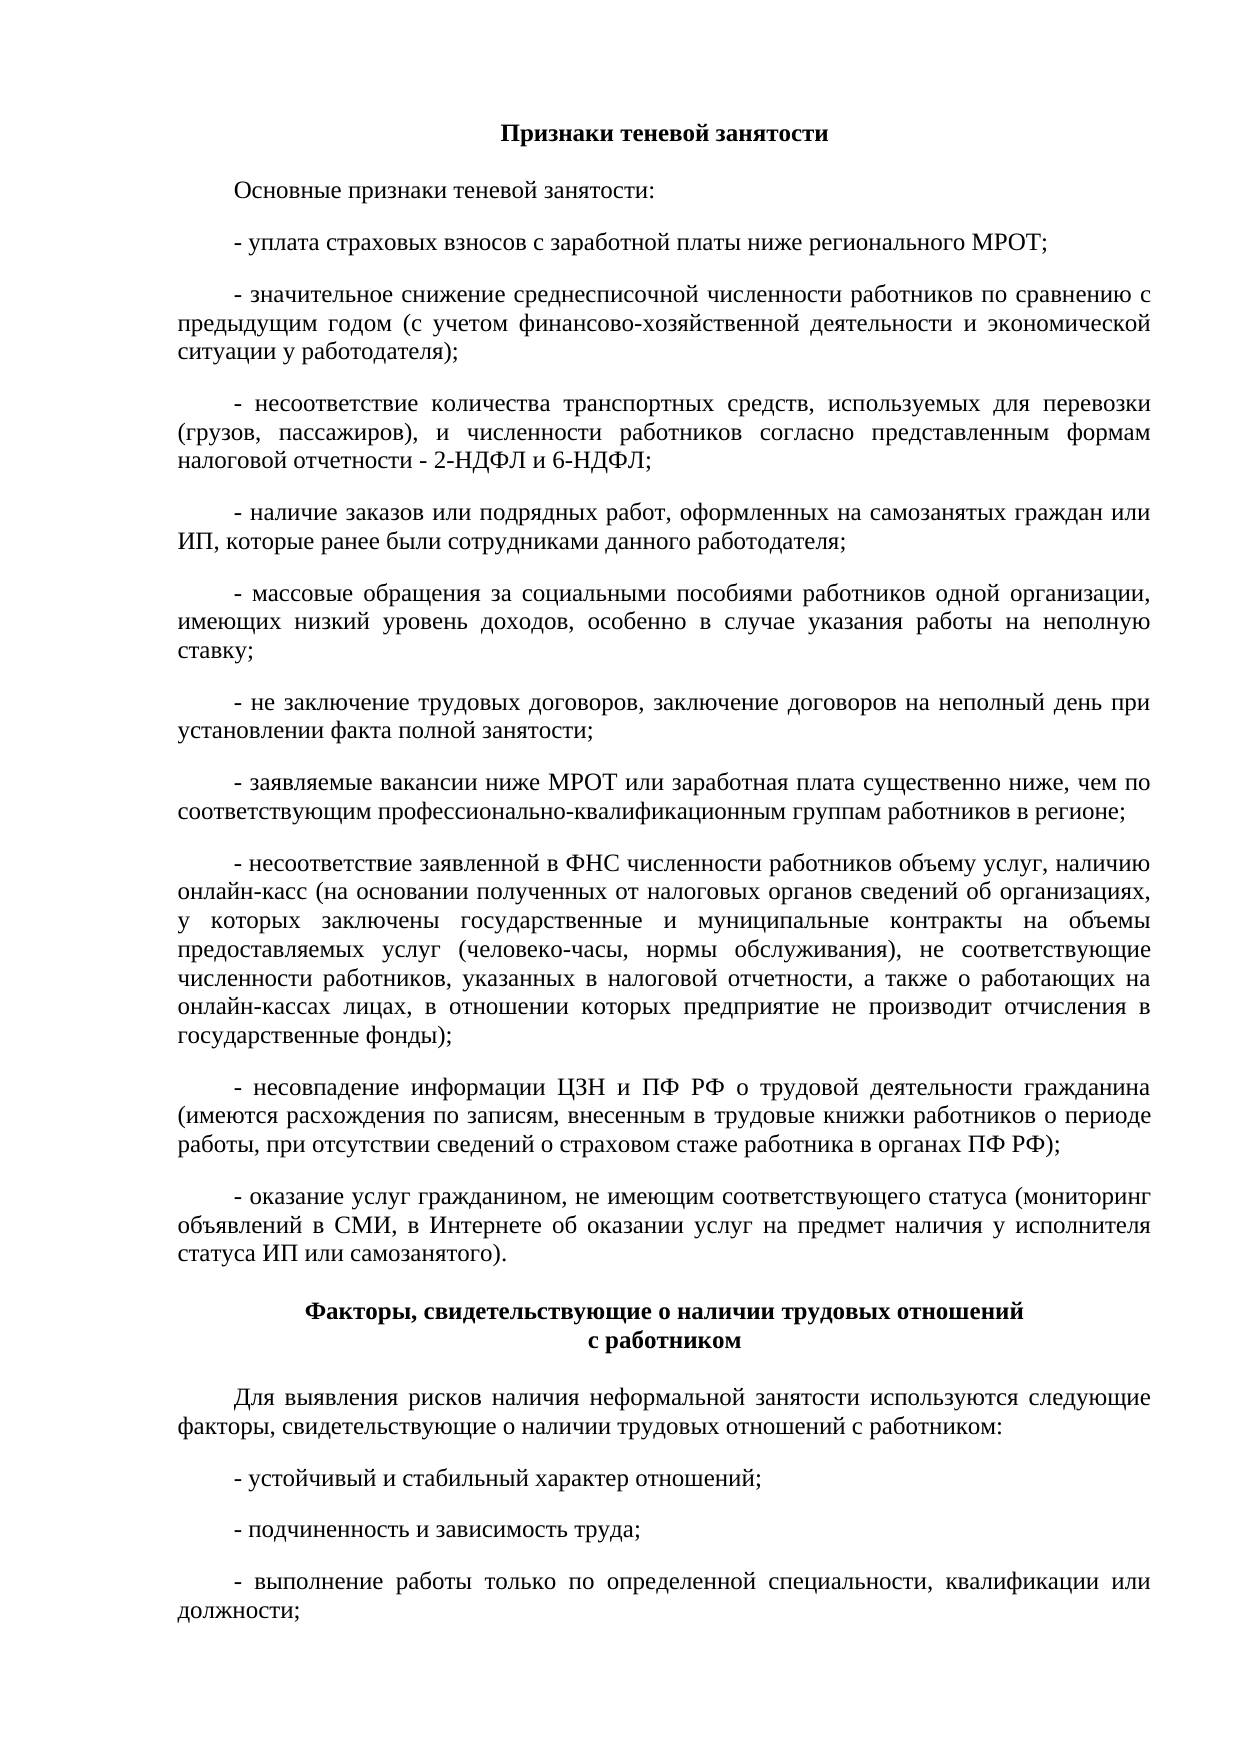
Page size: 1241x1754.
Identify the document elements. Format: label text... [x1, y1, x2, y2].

text - оказание услуг гражданином, не имеющим соответствующего статуса (мониторинг объявлений в СМИ, в Интернете об оказании услуг на предмет наличия у исполнителя статуса ИП или самозанятого). [177, 1181, 1152, 1267]
text - несоответствие заявленной в ФНС численности работников объему услуг, наличию онлайн-касс (на основании полученных от налоговых органов сведений об организациях, у которых заключены государственные и муниципальные контракты на объемы предоставляемых услуг (человеко-часы, нормы обслуживания), не соответствующие численности работников, указанных в налоговой отчетности, а также о работающих на онлайн-кассах лицах, в отношении которых предприятие не производит отчисления в государственные фонды); [177, 848, 1152, 1049]
text Для выявления рисков наличия неформальной занятости используются следующие факторы, свидетельствующие о наличии трудовых отношений с работником: [177, 1382, 1152, 1440]
title Признаки теневой занятости [177, 118, 1152, 147]
text - подчиненность и зависимость труда; [177, 1514, 1152, 1543]
text - несовпадение информации ЦЗН и ПФ РФ о трудовой деятельности гражданина (имеются расхождения по записям, внесенным в трудовые книжки работников о периоде работы, при отсутствии сведений о страховом стаже работника в органах ПФ РФ); [177, 1072, 1152, 1158]
text - не заключение трудовых договоров, заключение договоров на неполный день при установлении факта полной занятости; [177, 687, 1152, 744]
text - заявляемые вакансии ниже МРОТ или заработная плата существенно ниже, чем по соответствующим профессионально-квалификационным группам работников в регионе; [177, 767, 1152, 825]
text - устойчивый и стабильный характер отношений; [177, 1463, 1152, 1491]
text - значительное снижение среднесписочной численности работников по сравнению с предыдущим годом (с учетом финансово-хозяйственной деятельности и экономической ситуации у работодателя); [177, 279, 1152, 365]
title с работником [177, 1325, 1152, 1353]
text - выполнение работы только по определенной специальности, квалификации или должности; [177, 1566, 1152, 1623]
text Основные признаки теневой занятости: [177, 176, 1152, 204]
text - наличие заказов или подрядных работ, оформленных на самозанятых граждан или ИП, которые ранее были сотрудниками данного работодателя; [177, 497, 1152, 555]
text - несоответствие количества транспортных средств, используемых для перевозки (грузов, пассажиров), и численности работников согласно представленным формам налоговой отчетности - 2-НДФЛ и 6-НДФЛ; [177, 388, 1152, 474]
text - уплата страховых взносов с заработной платы ниже регионального МРОТ; [177, 227, 1152, 256]
text - массовые обращения за социальными пособиями работников одной организации, имеющих низкий уровень доходов, особенно в случае указания работы на неполную ставку; [177, 578, 1152, 664]
title Факторы, свидетельствующие о наличии трудовых отношений [177, 1296, 1152, 1325]
